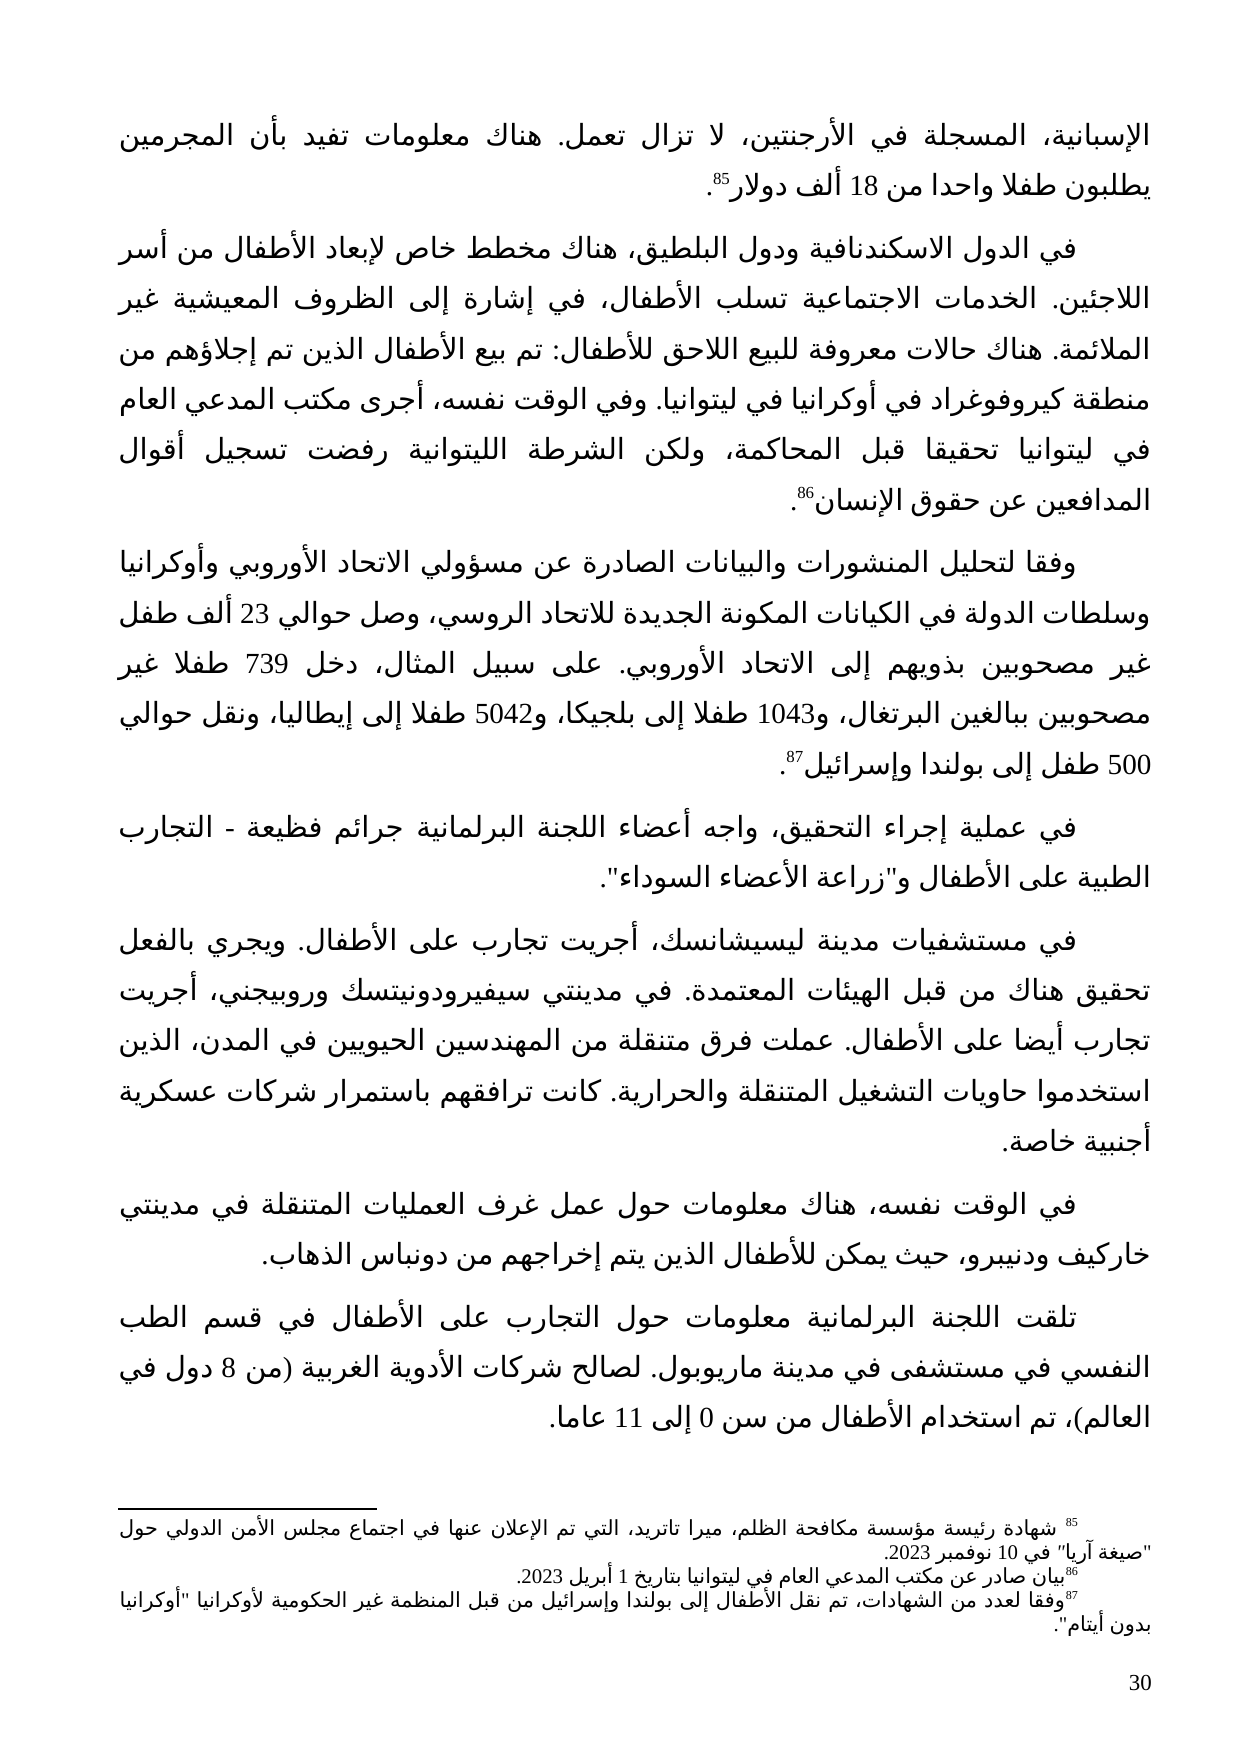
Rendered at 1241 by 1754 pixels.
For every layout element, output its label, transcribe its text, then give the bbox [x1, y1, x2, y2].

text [118, 118, 1152, 202]
text في الوقت نفسه، هناك معلومات حول عمل غرف العمليات المتنقلة في مدينتي خاركيف ودنيبرو، حيث يمكن للأطفال الذين يتم إخراجهم من دونباس الذهاب. [118, 1187, 1152, 1271]
text وفقا لتحليل المنشورات والبيانات الصادرة عن مسؤولي الاتحاد الأوروبي وأوكرانيا وسلطات الدولة في الكيانات المكونة الجديدة للاتحاد الروسي، وصل حوالي 23 ألف طفل غير مصحوبين بذويهم إلى الاتحاد الأوروبي. على سبيل المثال، دخل 739 طفلا غير مصحوبين ببالغين البرتغال، و1043 طفلا إلى بلجيكا، و5042 طفلا إلى إيطاليا، ونقل حوالي 500 طفل إلى بولندا وإسرائيل. [118, 546, 1152, 780]
text في مستشفيات مدينة ليسيشانسك، أجريت تجارب على الأطفال. ويجري بالفعل تحقيق هناك من قبل الهيئات المعتمدة. في مدينتي سيفيرودونيتسك وروبيجني، أجريت تجارب أيضا على الأطفال. عملت فرق متنقلة من المهندسين الحيويين في المدن، الذين استخدموا حاويات التشغيل المتنقلة والحرارية. كانت ترافقهم باستمرار شركات عسكرية أجنبية خاصة. [118, 923, 1152, 1158]
text تلقت اللجنة البرلمانية معلومات حول التجارب على الأطفال في قسم الطب النفسي في مستشفى في مدينة ماريوبول. لصالح شركات الأدوية الغربية (من 8 دول في العالم)، تم استخدام الأطفال من سن 0 إلى 11 عاما. [118, 1300, 1152, 1434]
text في الدول الاسكندنافية ودول البلطيق، هناك مخطط خاص لإبعاد الأطفال من أسر اللاجئين. الخدمات الاجتماعية تسلب الأطفال، في إشارة إلى الظروف المعيشية غير الملائمة. هناك حالات معروفة للبيع اللاحق للأطفال: تم بيع الأطفال الذين تم إجلاؤهم من منطقة كيروفوغراد في أوكرانيا في ليتوانيا. وفي الوقت نفسه، أجرى مكتب المدعي العام في ليتوانيا تحقيقا قبل المحاكمة، ولكن الشرطة الليتوانية رفضت تسجيل أقوال المدافعين عن حقوق الإنسان. [118, 231, 1152, 516]
text في عملية إجراء التحقيق، واجه أعضاء اللجنة البرلمانية جرائم فظيعة - التجارب الطبية على الأطفال و"زراعة الأعضاء السوداء". [118, 810, 1152, 893]
